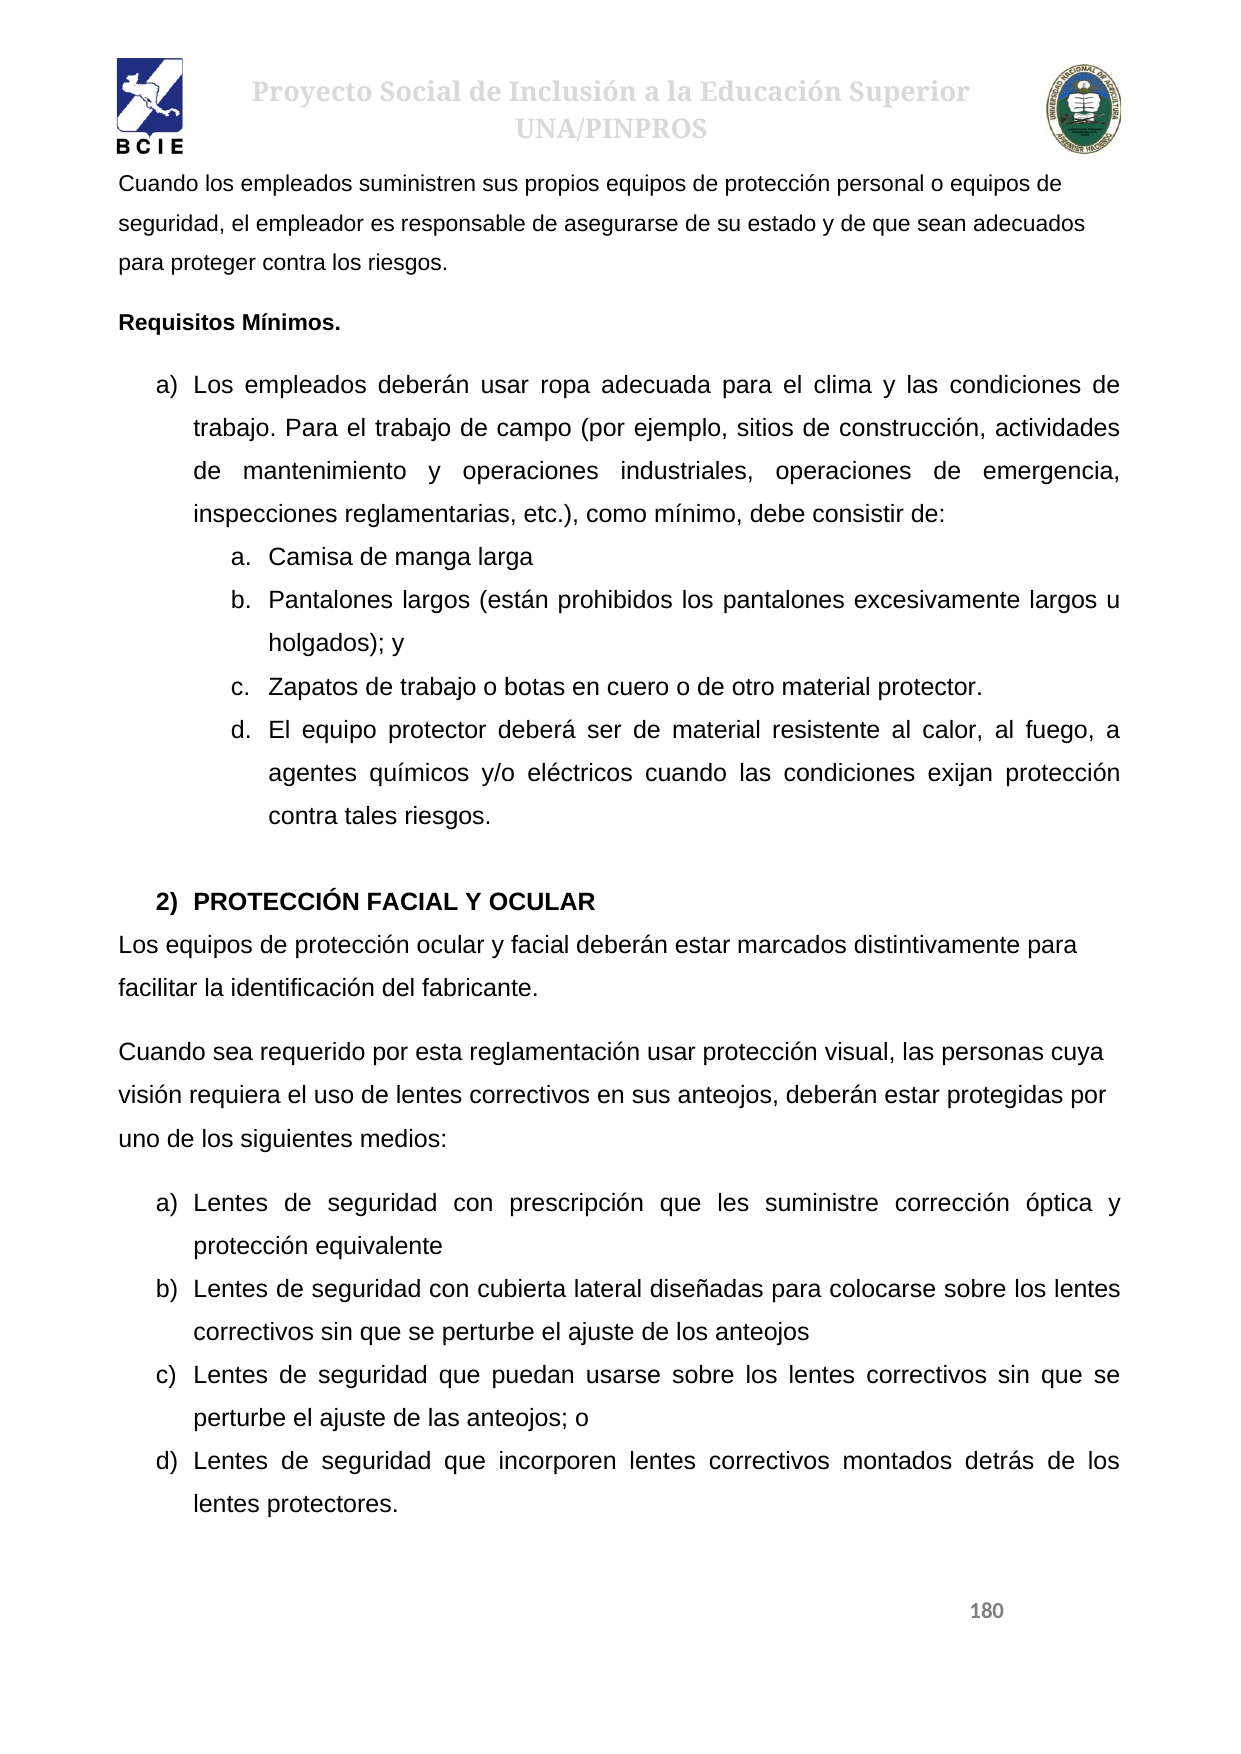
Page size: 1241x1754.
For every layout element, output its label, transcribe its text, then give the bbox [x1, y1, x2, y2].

list Lentes de seguridad con prescripción que les suministre corrección óptica y protección equivalente [156, 1188, 1122, 1259]
list PROTECCIÓN FACIAL Y OCULAR [156, 887, 1122, 916]
text Requisitos Mínimos. [118, 309, 1122, 336]
list Zapatos de trabajo o botas en cuero o de otro material protector. [231, 672, 1122, 700]
picture [1046, 64, 1122, 154]
list Camisa de manga larga [231, 542, 1122, 571]
list Lentes de seguridad con cubierta lateral diseñadas para colocarse sobre los lentes correctivos sin que se perturbe el ajuste de los anteojos [156, 1274, 1122, 1346]
text Cuando sea requerido por esta reglamentación usar protección visual, las personas cuya visión requiera el uso de lentes correctivos en sus anteojos, deberán estar protegidas por uno de los siguientes medios: [118, 1037, 1122, 1152]
list Pantalones largos (están prohibidos los pantalones excesivamente largos u holgados); y [231, 585, 1122, 657]
picture [116, 58, 183, 154]
text Cuando los empleados suministren sus propios equipos de protección personal o equipos de seguridad, el empleador es responsable de asegurarse de su estado y de que sean adecuados para proteger contra los riesgos. [118, 170, 1122, 275]
list El equipo protector deberá ser de material resistente al calor, al fuego, a agentes químicos y/o eléctricos cuando las condiciones exijan protección contra tales riesgos. [231, 715, 1122, 830]
text Los equipos de protección ocular y facial deberán estar marcados distintivamente para facilitar la identificación del fabricante. [118, 930, 1122, 1002]
list Los empleados deberán usar ropa adecuada para el clima y las condiciones de trabajo. Para el trabajo de campo (por ejemplo, sitios de construcción, actividades de mantenimiento y operaciones industriales, operaciones de emergencia, inspecciones reglamentarias, etc.), como mínimo, debe consistir de: [156, 370, 1122, 528]
list Lentes de seguridad que puedan usarse sobre los lentes correctivos sin que se perturbe el ajuste de las anteojos; o [156, 1360, 1122, 1432]
list Lentes de seguridad que incorporen lentes correctivos montados detrás de los lentes protectores. [156, 1446, 1122, 1518]
